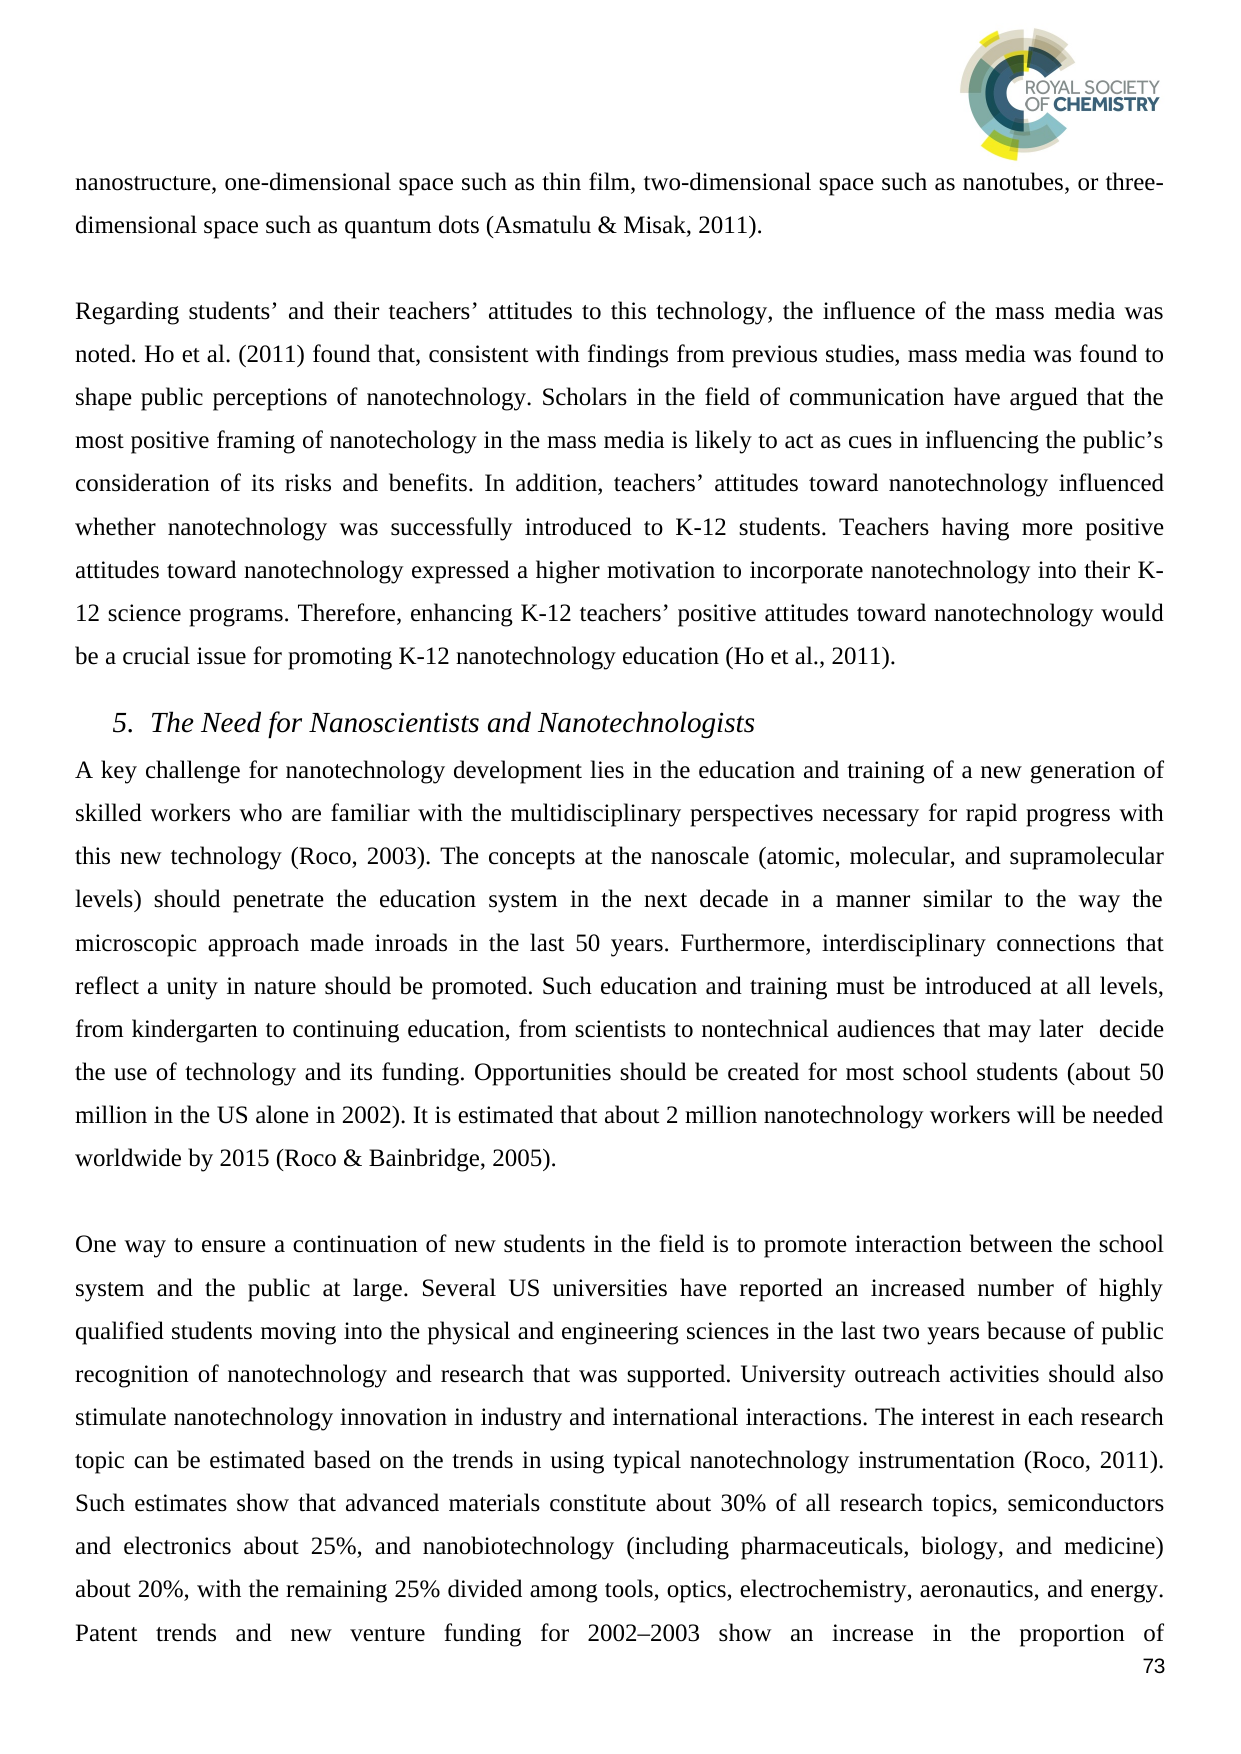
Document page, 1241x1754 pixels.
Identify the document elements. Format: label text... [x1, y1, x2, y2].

text Regarding students’ and their teachers’ attitudes to this technology, the influence of the mass media was noted. Ho et al. (2011) found that, consistent with findings from previous studies, mass media was found to shape public perceptions of nanotechnology. Scholars in the field of communication have argued that the most positive framing of nanotechology in the mass media is likely to act as cues in influencing the public’s consideration of its risks and benefits. In addition, teachers’ attitudes toward nanotechnology influenced whether nanotechnology was successfully introduced to K-12 students. Teachers having more positive attitudes toward nanotechnology expressed a higher motivation to incorporate nanotechnology into their K-12 science programs. Therefore, enhancing K-12 teachers’ positive attitudes toward nanotechnology would be a crucial issue for promoting K-12 nanotechnology education (Ho et al., 2011). [75, 296, 1165, 670]
text A key challenge for nanotechnology development lies in the education and training of a new generation of skilled workers who are familiar with the multidisciplinary perspectives necessary for rapid progress with this new technology (Roco, 2003). The concepts at the nanoscale (atomic, molecular, and supramolecular levels) should penetrate the education system in the next decade in a manner similar to the way the microscopic approach made inroads in the last 50 years. Furthermore, interdisciplinary connections that reflect a unity in nature should be promoted. Such education and training must be introduced at all levels, from kindergarten to continuing education, from scientists to nontechnical audiences that may later decide the use of technology and its funding. Opportunities should be created for most school students (about 50 million in the US alone in 2002). It is estimated that about 2 million nanotechnology workers will be needed worldwide by 2015 (Roco & Bainbridge, 2005). [75, 755, 1165, 1172]
picture [956, 23, 1166, 167]
subtitle The Need for Nanoscientists and Nanotechnologists [112, 705, 1165, 738]
